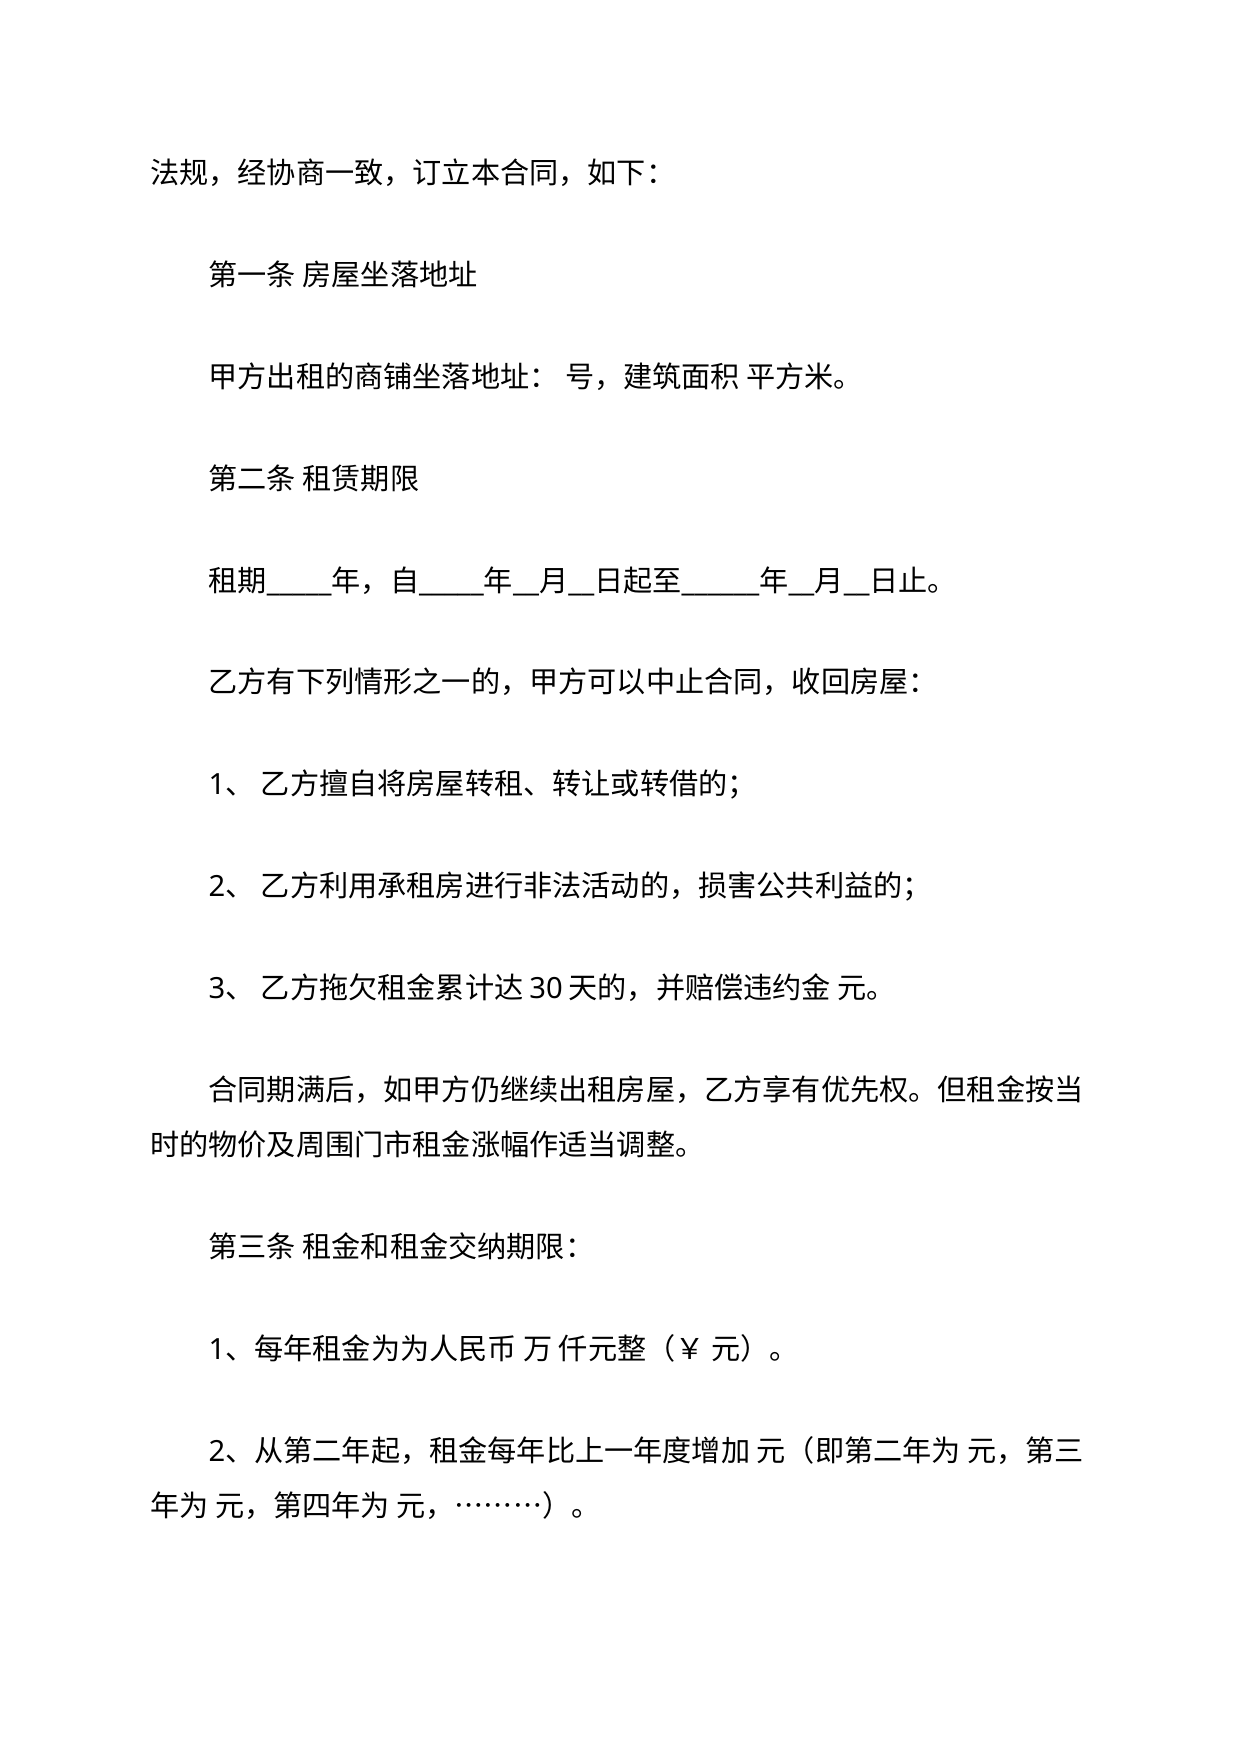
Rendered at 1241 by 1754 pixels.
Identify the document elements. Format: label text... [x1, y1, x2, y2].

text 乙方有下列情形之一的，甲方可以中止合同，收回房屋： [150, 659, 1090, 701]
text 租期_____年，自_____年__月__日起至______年__月__日止。 [150, 557, 1090, 599]
text 合同期满后，如甲方仍继续出租房屋，乙方享有优先权。但租金按当时的物价及周围门市租金涨幅作适当调整。 [150, 1067, 1090, 1164]
text 第一条 房屋坐落地址 [150, 252, 1090, 294]
text 第三条 租金和租金交纳期限： [150, 1223, 1090, 1266]
text 甲方出租的商铺坐落地址： 号，建筑面积 平方米。 [150, 353, 1090, 396]
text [150, 150, 1090, 192]
text 2、 乙方利用承租房进行非法活动的，损害公共利益的； [150, 863, 1090, 905]
text 2、从第二年起，租金每年比上一年度增加 元（即第二年为 元，第三年为 元，第四年为 元，………）。 [150, 1427, 1090, 1524]
text 1、每年租金为为人民币 万 仟元整（￥ 元）。 [150, 1325, 1090, 1368]
text 1、 乙方擅自将房屋转租、转让或转借的； [150, 761, 1090, 803]
text 3、 乙方拖欠租金累计达30天的，并赔偿违约金 元。 [150, 965, 1090, 1007]
text 第二条 租赁期限 [150, 455, 1090, 498]
